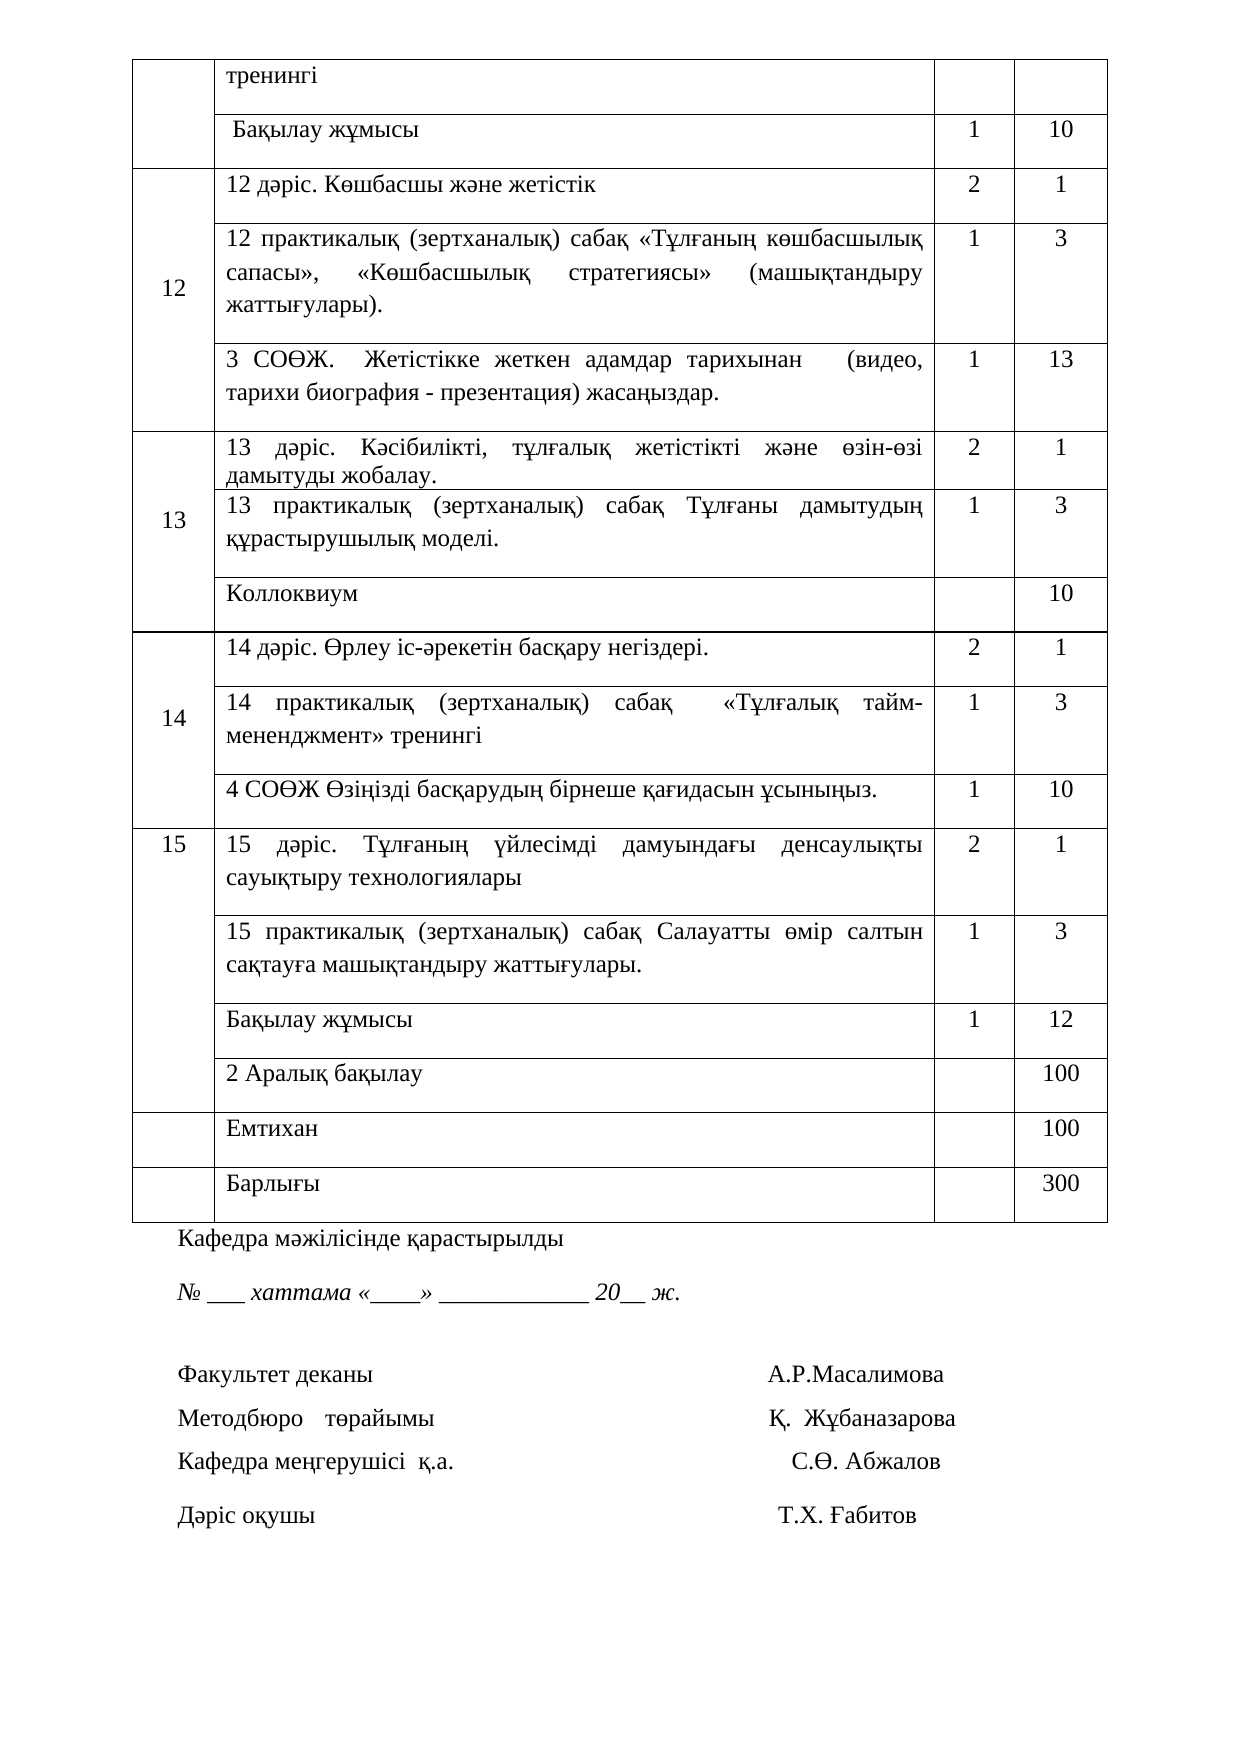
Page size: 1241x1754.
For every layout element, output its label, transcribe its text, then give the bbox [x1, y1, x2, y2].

table_cell [935, 1113, 1014, 1167]
table_cell 1 [935, 60, 1014, 113]
table_cell [133, 1113, 214, 1167]
table_cell Емтихан [215, 1113, 934, 1167]
table_cell 3 [1015, 224, 1107, 343]
table_cell 14 дәріс. Өрлеу іс-әрекетін басқару негіздері. [215, 633, 934, 686]
table_cell 3 [1015, 60, 1107, 113]
table_cell [935, 578, 1014, 631]
table_cell 15 [133, 829, 214, 1112]
table_cell Барлығы [215, 1168, 934, 1222]
table_cell 15 практикалық (зертханалық) сабақ Салауатты өмір салтын сақтауға машықтандыру жаттығулары. [215, 916, 934, 1003]
table_cell 12 дәріс. Көшбасшы және жетістік [215, 169, 934, 222]
table_cell 1 [1015, 633, 1107, 686]
table_cell 1 [935, 916, 1014, 1003]
table_cell 14 [133, 633, 214, 828]
text Методбюро төрайымы Қ. Жұбаназарова [177, 1403, 1152, 1431]
table_cell 2 [935, 829, 1014, 915]
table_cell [215, 60, 934, 113]
text Факультет деканы А.Р.Масалимова [177, 1359, 1152, 1388]
table_cell 1 [935, 490, 1014, 577]
table_cell 100 [1015, 1113, 1107, 1167]
table_cell [133, 1168, 214, 1222]
table_cell 13 дәріс. Кәсібилікті, тұлғалық жетістікті және өзін-өзі дамытуды жобалау. [215, 432, 934, 489]
table_cell Бақылау жұмысы [215, 115, 934, 168]
table_cell 3 [1015, 916, 1107, 1003]
text Кафедра меңгерушісі қ.а. С.Ө. Абжалов [177, 1446, 1152, 1474]
table_cell 1 [1015, 432, 1107, 489]
table_cell 300 [1015, 1168, 1107, 1222]
table_cell 10 [1015, 775, 1107, 828]
table_cell 2 Аралық бақылау [215, 1059, 934, 1112]
table_cell 12 практикалық (зертханалық) сабақ «Тұлғаның көшбасшылық сапасы», «Көшбасшылық стратегиясы» (машықтандыру жаттығулары). [215, 224, 934, 343]
table_cell 1 [935, 775, 1014, 828]
table_cell 1 [935, 115, 1014, 168]
table_cell 2 [935, 169, 1014, 222]
table_cell [935, 1168, 1014, 1222]
table_cell 3 [1015, 490, 1107, 577]
table_cell 2 [935, 633, 1014, 686]
text Кафедра мәжілісінде қарастырылды [177, 1223, 1152, 1252]
table_cell 2 [935, 432, 1014, 489]
table_cell 12 [1015, 1004, 1107, 1057]
table_cell 12 [133, 169, 214, 431]
table_cell 13 [1015, 344, 1107, 431]
table_cell 1 [1015, 169, 1107, 222]
text № ___ хаттама «____» ____________ 20__ ж. [177, 1277, 1152, 1306]
table_cell 13 практикалық (зертханалық) сабақ Тұлғаны дамытудың құрастырушылық моделі. [215, 490, 934, 577]
table_cell 3 СОӨЖ. Жетістікке жеткен адамдар тарихынан (видео, тарихи биография - презентация) жасаңыздар. [215, 344, 934, 431]
table_cell 1 [935, 1004, 1014, 1057]
table_cell 1 [935, 687, 1014, 773]
table_cell 14 практикалық (зертханалық) сабақ «Тұлғалық тайм-мененджмент» тренингі [215, 687, 934, 773]
text Дәріс оқушы Т.Х. Ғабитов [177, 1500, 1152, 1528]
table_cell Бақылау жұмысы [215, 1004, 934, 1057]
table_cell 13 [133, 432, 214, 631]
table_cell 100 [1015, 1059, 1107, 1112]
table_cell 1 [935, 224, 1014, 343]
table_cell [935, 1059, 1014, 1112]
table_cell Коллоквиум [215, 578, 934, 631]
table_cell 1 [935, 344, 1014, 431]
table_cell 4 СОӨЖ Өзіңізді басқарудың бірнеше қағидасын ұсыныңыз. [215, 775, 934, 828]
table_cell 10 [1015, 578, 1107, 631]
table_cell 10 [1015, 115, 1107, 168]
table_cell 15 дәріс. Тұлғаның үйлесімді дамуындағы денсаулықты сауықтыру технологиялары [215, 829, 934, 915]
table_cell 1 [1015, 829, 1107, 915]
table_cell 3 [1015, 687, 1107, 773]
